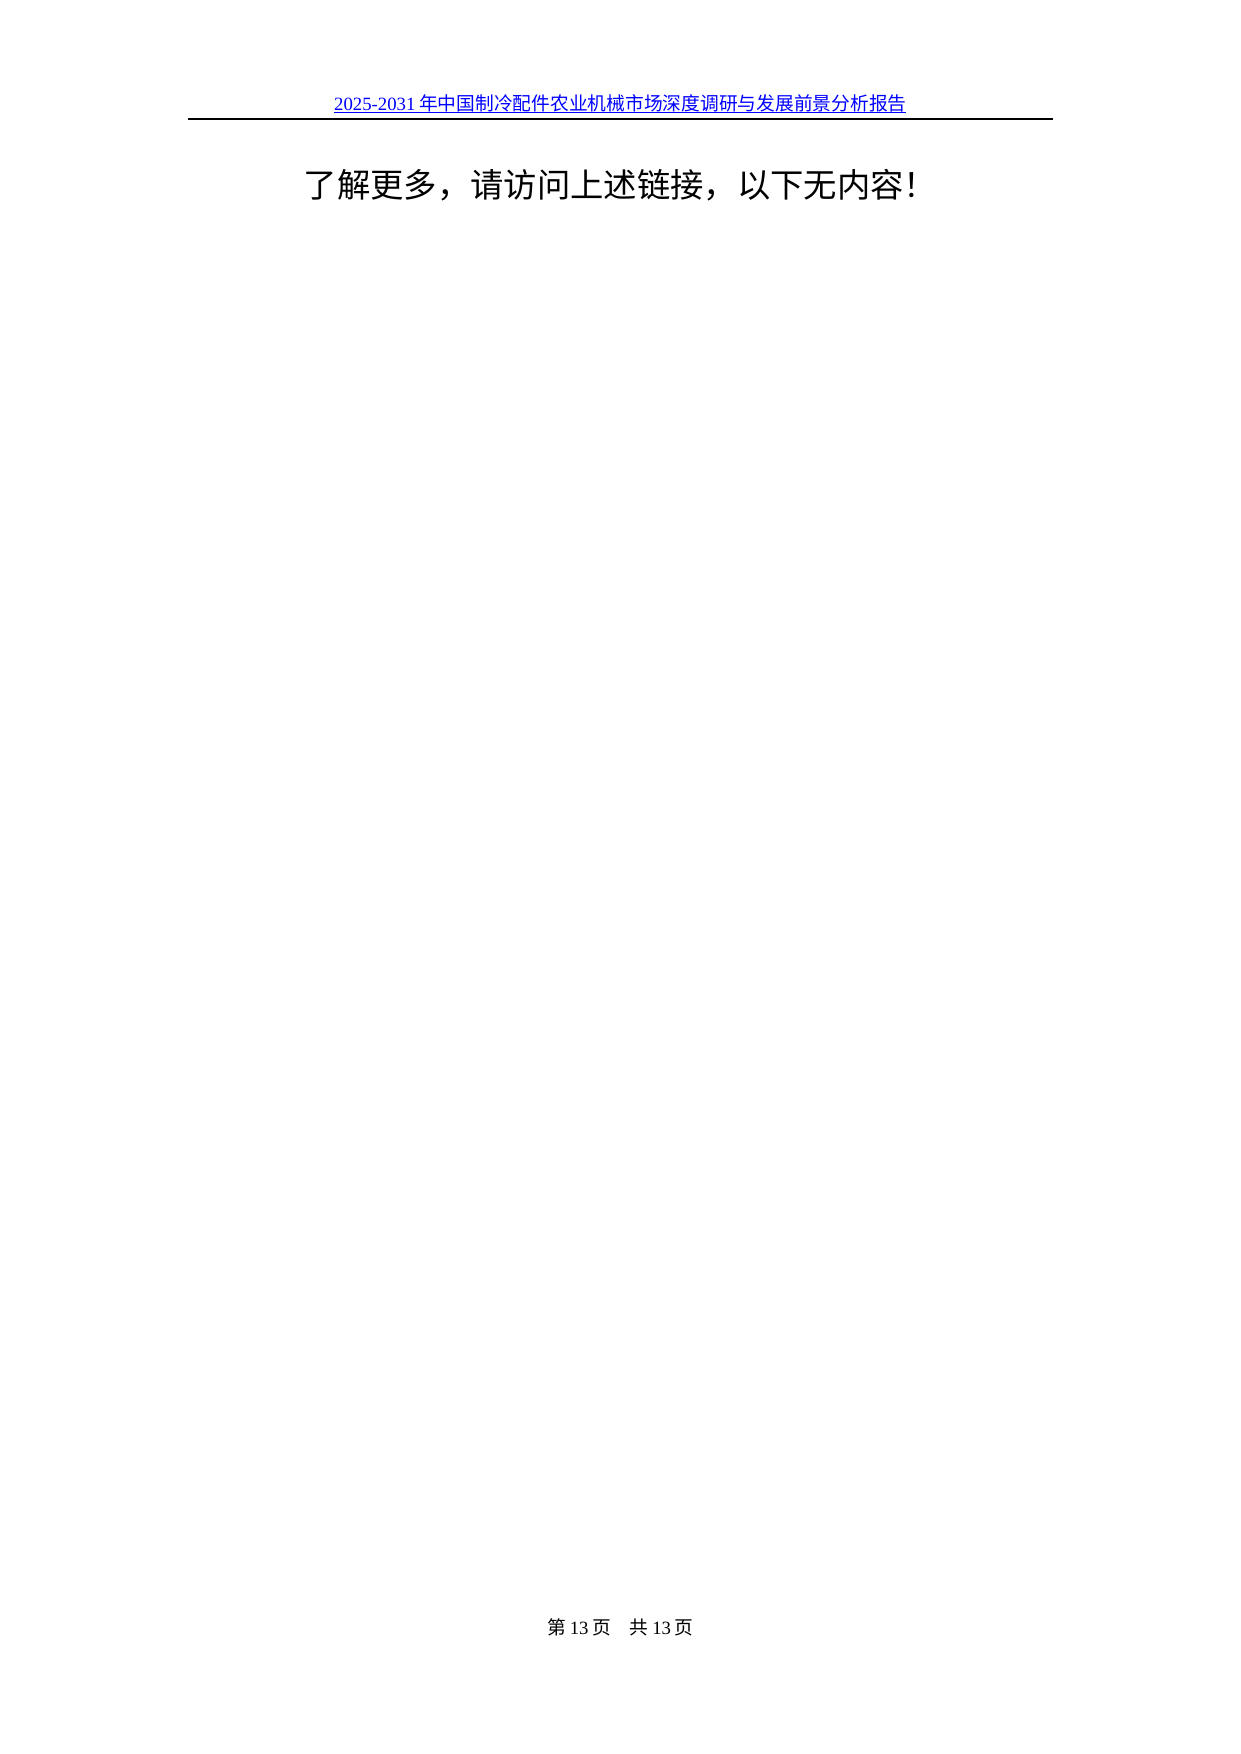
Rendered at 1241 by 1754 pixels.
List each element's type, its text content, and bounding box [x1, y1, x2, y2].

title 了解更多，请访问上述链接，以下无内容！ [187, 150, 1053, 215]
